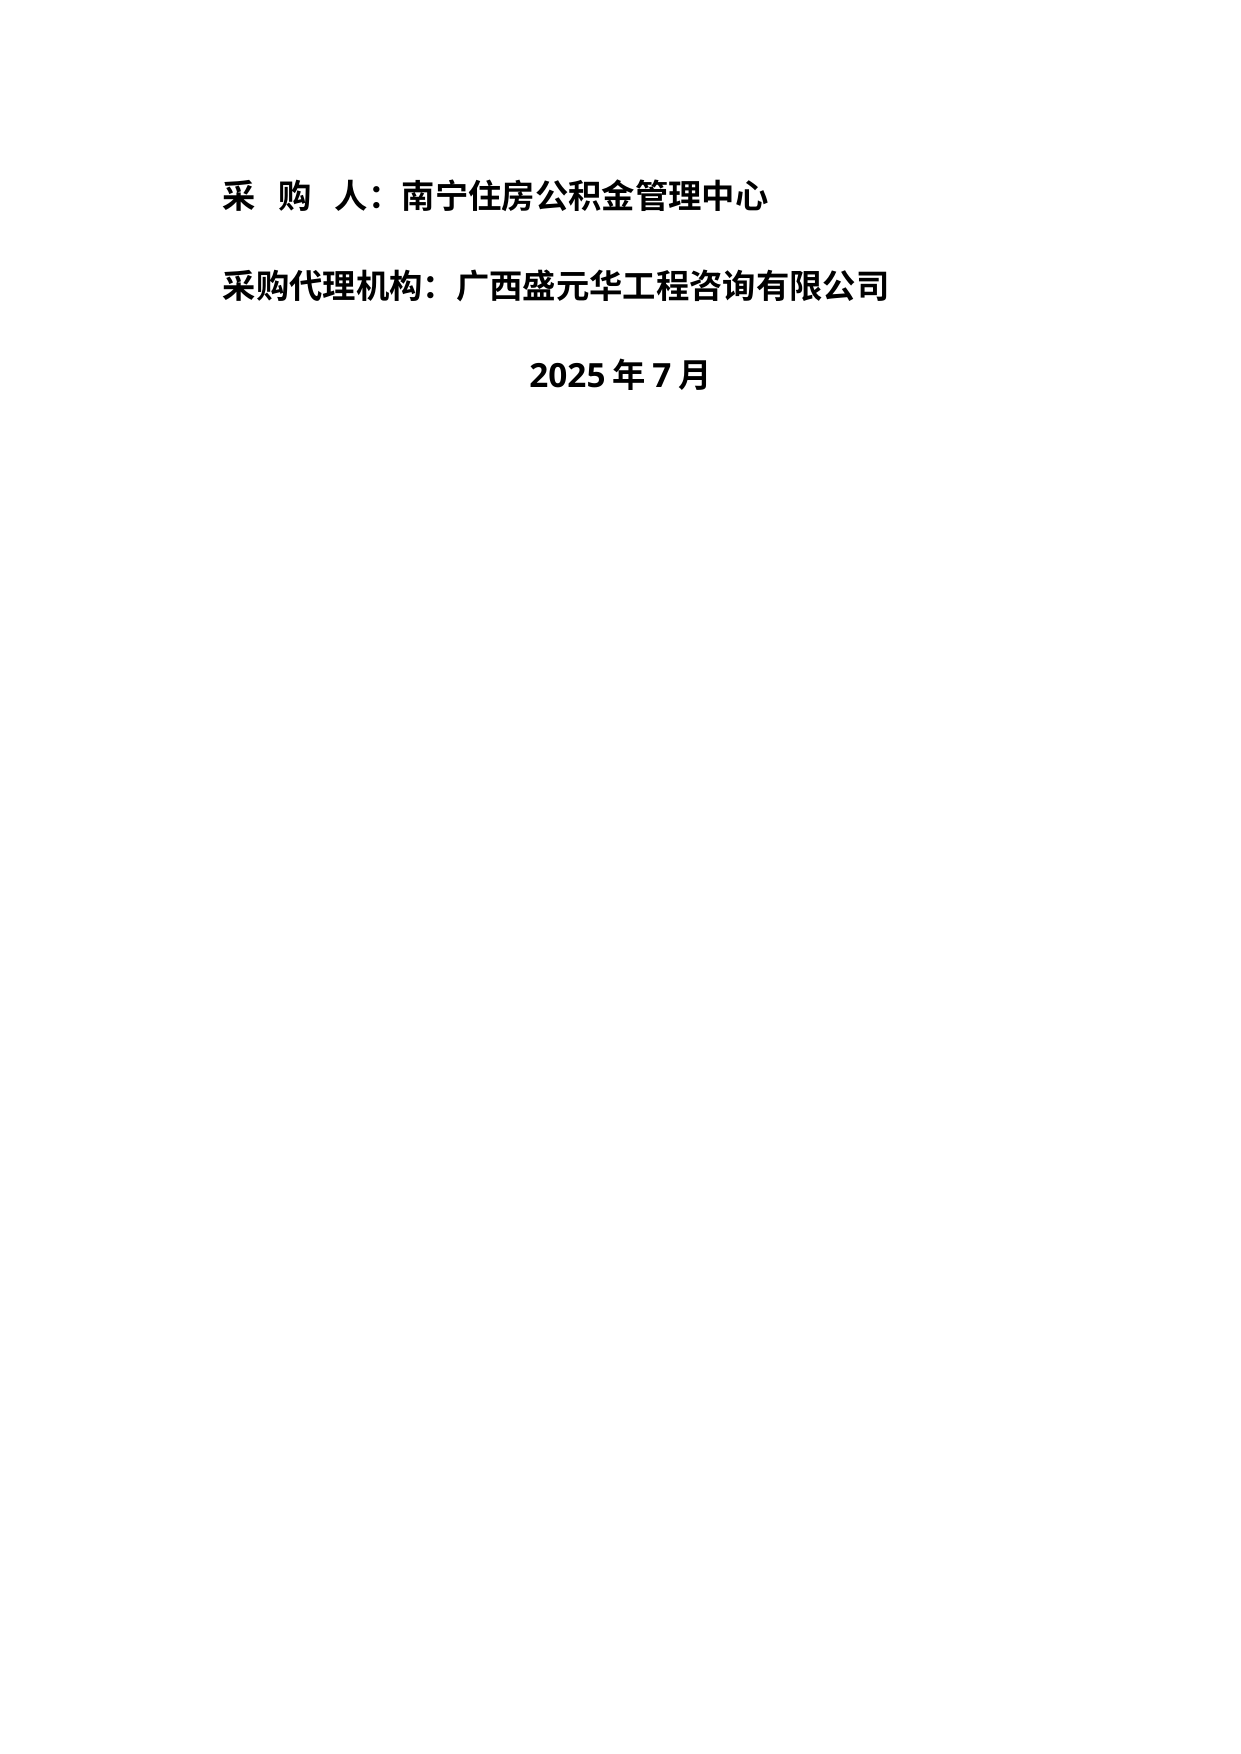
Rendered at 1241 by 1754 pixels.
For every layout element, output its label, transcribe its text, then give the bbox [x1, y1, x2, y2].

text 2025年7月 [112, 340, 1128, 405]
text 采购代理机构：广西盛元华工程咨询有限公司 [223, 251, 1128, 316]
text 采 购 人：南宁住房公积金管理中心 [223, 162, 1128, 227]
